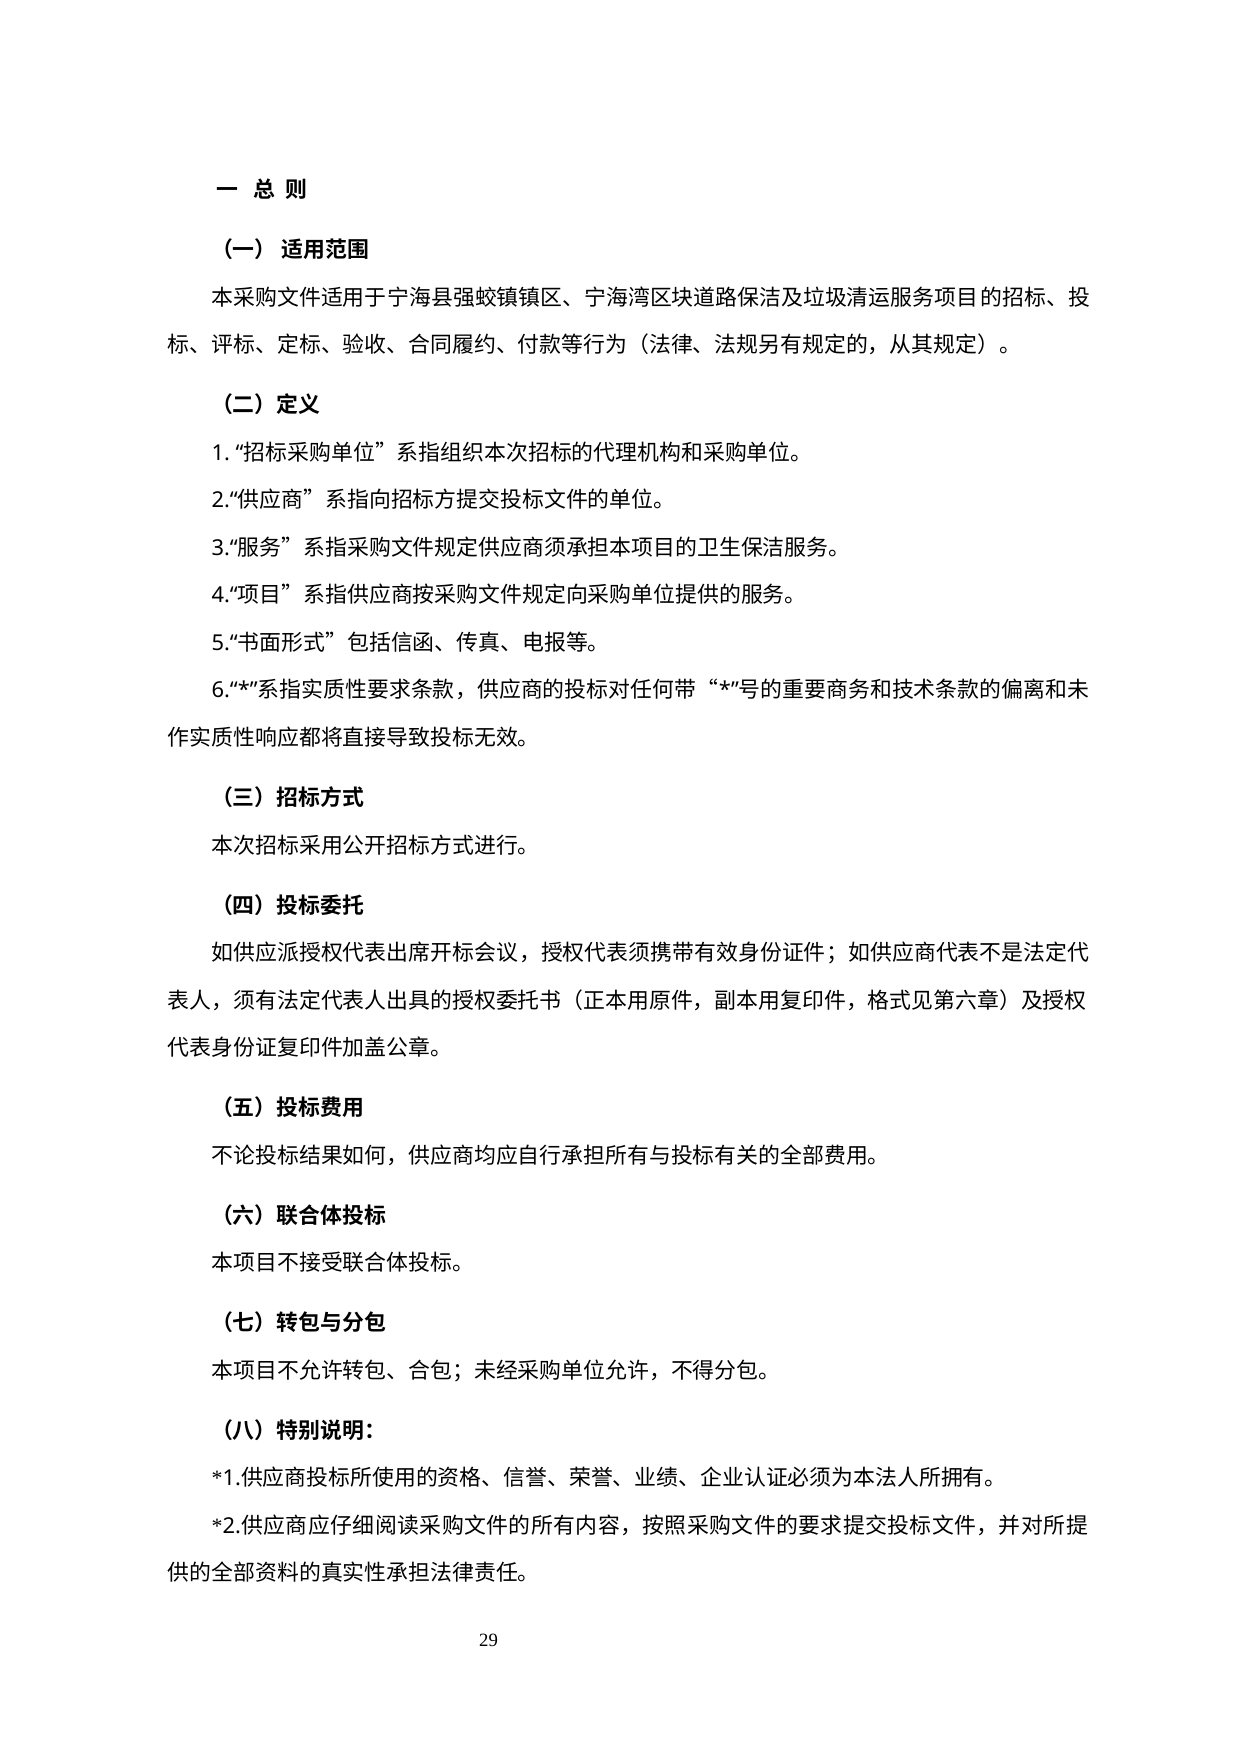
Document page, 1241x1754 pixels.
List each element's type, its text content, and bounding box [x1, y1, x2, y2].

text *1.供应商投标所使用的资格、信誉、荣誉、业绩、企业认证必须为本法人所拥有。 [168, 1460, 1090, 1492]
list （三）招标方式 [168, 780, 1090, 812]
list 一 总 则 [168, 172, 1090, 204]
text 5.“书面形式”包括信函、传真、电报等。 [168, 625, 1090, 657]
text 本项目不接受联合体投标。 [168, 1245, 1090, 1277]
text 4.“项目”系指供应商按采购文件规定向采购单位提供的服务。 [168, 577, 1090, 609]
text 不论投标结果如何，供应商均应自行承担所有与投标有关的全部费用。 [168, 1138, 1090, 1169]
text 6.“*”系指实质性要求条款，供应商的投标对任何带“*”号的重要商务和技术条款的偏离和未作实质性响应都将直接导致投标无效。 [168, 672, 1090, 752]
list （六）联合体投标 [168, 1198, 1090, 1229]
list （一） 适用范围 [168, 232, 1090, 264]
list （四）投标委托 [168, 888, 1090, 919]
text 本次招标采用公开招标方式进行。 [168, 828, 1090, 859]
text 2.“供应商”系指向招标方提交投标文件的单位。 [168, 482, 1090, 514]
text 本采购文件适用于宁海县强蛟镇镇区、宁海湾区块道路保洁及垃圾清运服务项目的招标、投标、评标、定标、验收、合同履约、付款等行为（法律、法规另有规定的，从其规定）。 [168, 279, 1090, 359]
list （五）投标费用 [168, 1090, 1090, 1122]
list （八）特别说明： [168, 1413, 1090, 1444]
text 3.“服务”系指采购文件规定供应商须承担本项目的卫生保洁服务。 [168, 530, 1090, 561]
text 如供应派授权代表出席开标会议，授权代表须携带有效身份证件；如供应商代表不是法定代表人，须有法定代表人出具的授权委托书（正本用原件，副本用复印件，格式见第六章）及授权代表身份证复印件加盖公章。 [168, 935, 1090, 1062]
text 本项目不允许转包、合包；未经采购单位允许，不得分包。 [168, 1353, 1090, 1384]
list （七）转包与分包 [168, 1305, 1090, 1337]
list （二）定义 [168, 387, 1090, 419]
text *2.供应商应仔细阅读采购文件的所有内容，按照采购文件的要求提交投标文件，并对所提供的全部资料的真实性承担法律责任。 [168, 1508, 1090, 1587]
text 1. “招标采购单位”系指组织本次招标的代理机构和采购单位。 [168, 434, 1090, 466]
